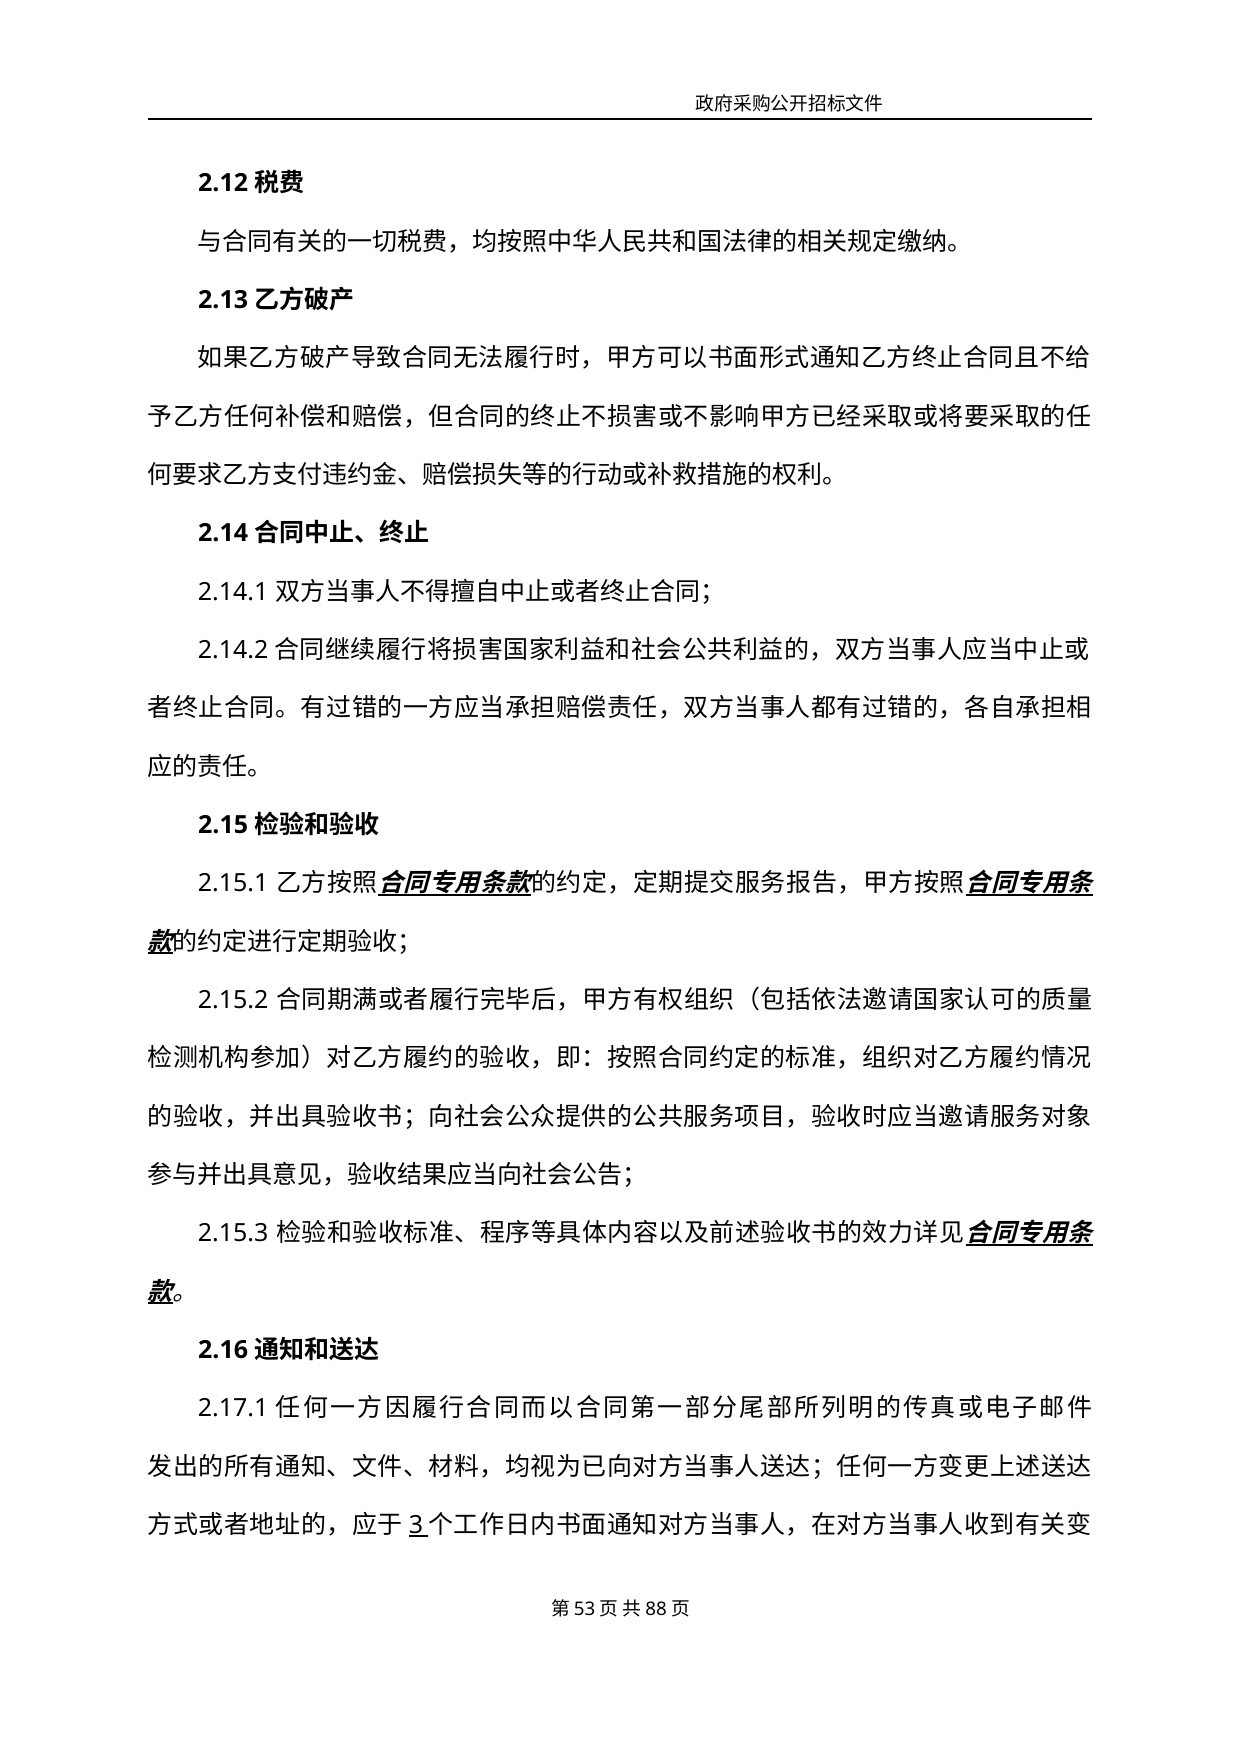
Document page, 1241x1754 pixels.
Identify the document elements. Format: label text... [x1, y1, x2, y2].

text 2.14.1 双方当事人不得擅自中止或者终止合同； [148, 553, 1092, 612]
text 如果乙方破产导致合同无法履行时，甲方可以书面形式通知乙方终止合同且不给予乙方任何补偿和赔偿，但合同的终止不损害或不影响甲方已经采取或将要采取的任何要求乙方支付违约金、赔偿损失等的行动或补救措施的权利。 [148, 320, 1092, 495]
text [148, 1370, 1092, 1545]
text 2.15.2 合同期满或者履行完毕后，甲方有权组织（包括依法邀请国家认可的质量检测机构参加）对乙方履约的验收，即：按照合同约定的标准，组织对乙方履约情况的验收，并出具验收书；向社会公众提供的公共服务项目，验收时应当邀请服务对象参与并出具意见，验收结果应当向社会公告； [148, 962, 1092, 1195]
text 与合同有关的一切税费，均按照中华人民共和国法律的相关规定缴纳。 [148, 203, 1092, 262]
text 2.12 税费 [148, 145, 1092, 203]
text 2.15.3 检验和验收标准、程序等具体内容以及前述验收书的效力详见合同专用条款。 [148, 1195, 1092, 1312]
text 2.13 乙方破产 [148, 262, 1092, 320]
text 2.14 合同中止、终止 [148, 495, 1092, 553]
text 2.16 通知和送达 [148, 1312, 1092, 1370]
text 2.15 检验和验收 [148, 787, 1092, 845]
text 2.14.2合同继续履行将损害国家利益和社会公共利益的，双方当事人应当中止或者终止合同。有过错的一方应当承担赔偿责任，双方当事人都有过错的，各自承担相应的责任。 [148, 612, 1092, 787]
text 2.15.1 乙方按照合同专用条款的约定，定期提交服务报告，甲方按照合同专用条款的约定进行定期验收； [148, 845, 1092, 962]
